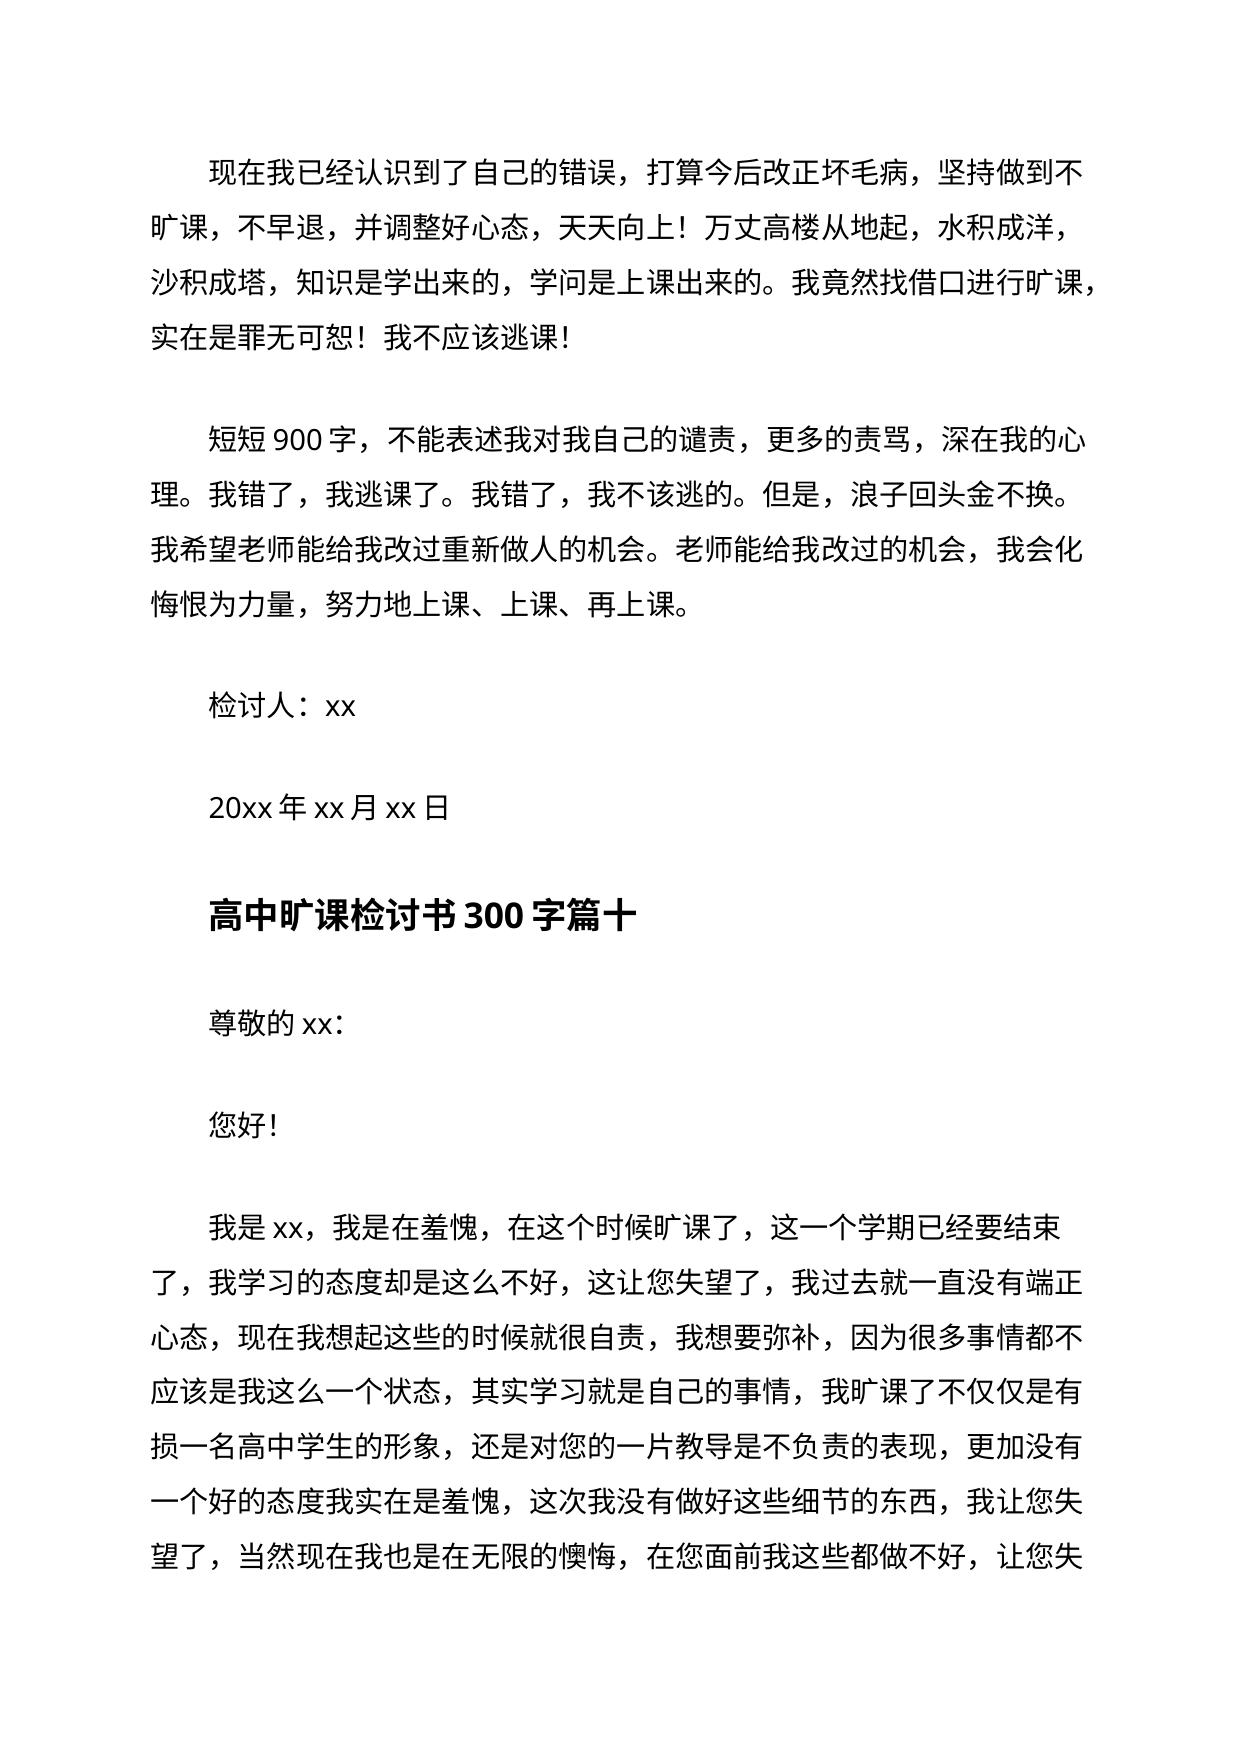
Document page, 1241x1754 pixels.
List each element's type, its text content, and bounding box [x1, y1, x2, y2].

text 短短900字，不能表述我对我自己的谴责，更多的责骂，深在我的心理。我错了，我逃课了。我错了，我不该逃的。但是，浪子回头金不换。我希望老师能给我改过重新做人的机会。老师能给我改过的机会，我会化悔恨为力量，努力地上课、上课、再上课。 [150, 416, 1090, 623]
text 20xx年xx月xx日 [150, 785, 1090, 827]
text 您好！ [150, 1102, 1090, 1145]
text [150, 1204, 1090, 1576]
text 现在我已经认识到了自己的错误，打算今后改正坏毛病，坚持做到不旷课，不早退，并调整好心态，天天向上！万丈高楼从地起，水积成洋，沙积成塔，知识是学出来的，学问是上课出来的。我竟然找借口进行旷课，实在是罪无可恕！我不应该逃课！ [150, 150, 1090, 357]
text 检讨人：xx [150, 683, 1090, 725]
text 高中旷课检讨书300字篇十 [150, 887, 1090, 938]
text 尊敬的xx： [150, 1001, 1090, 1043]
